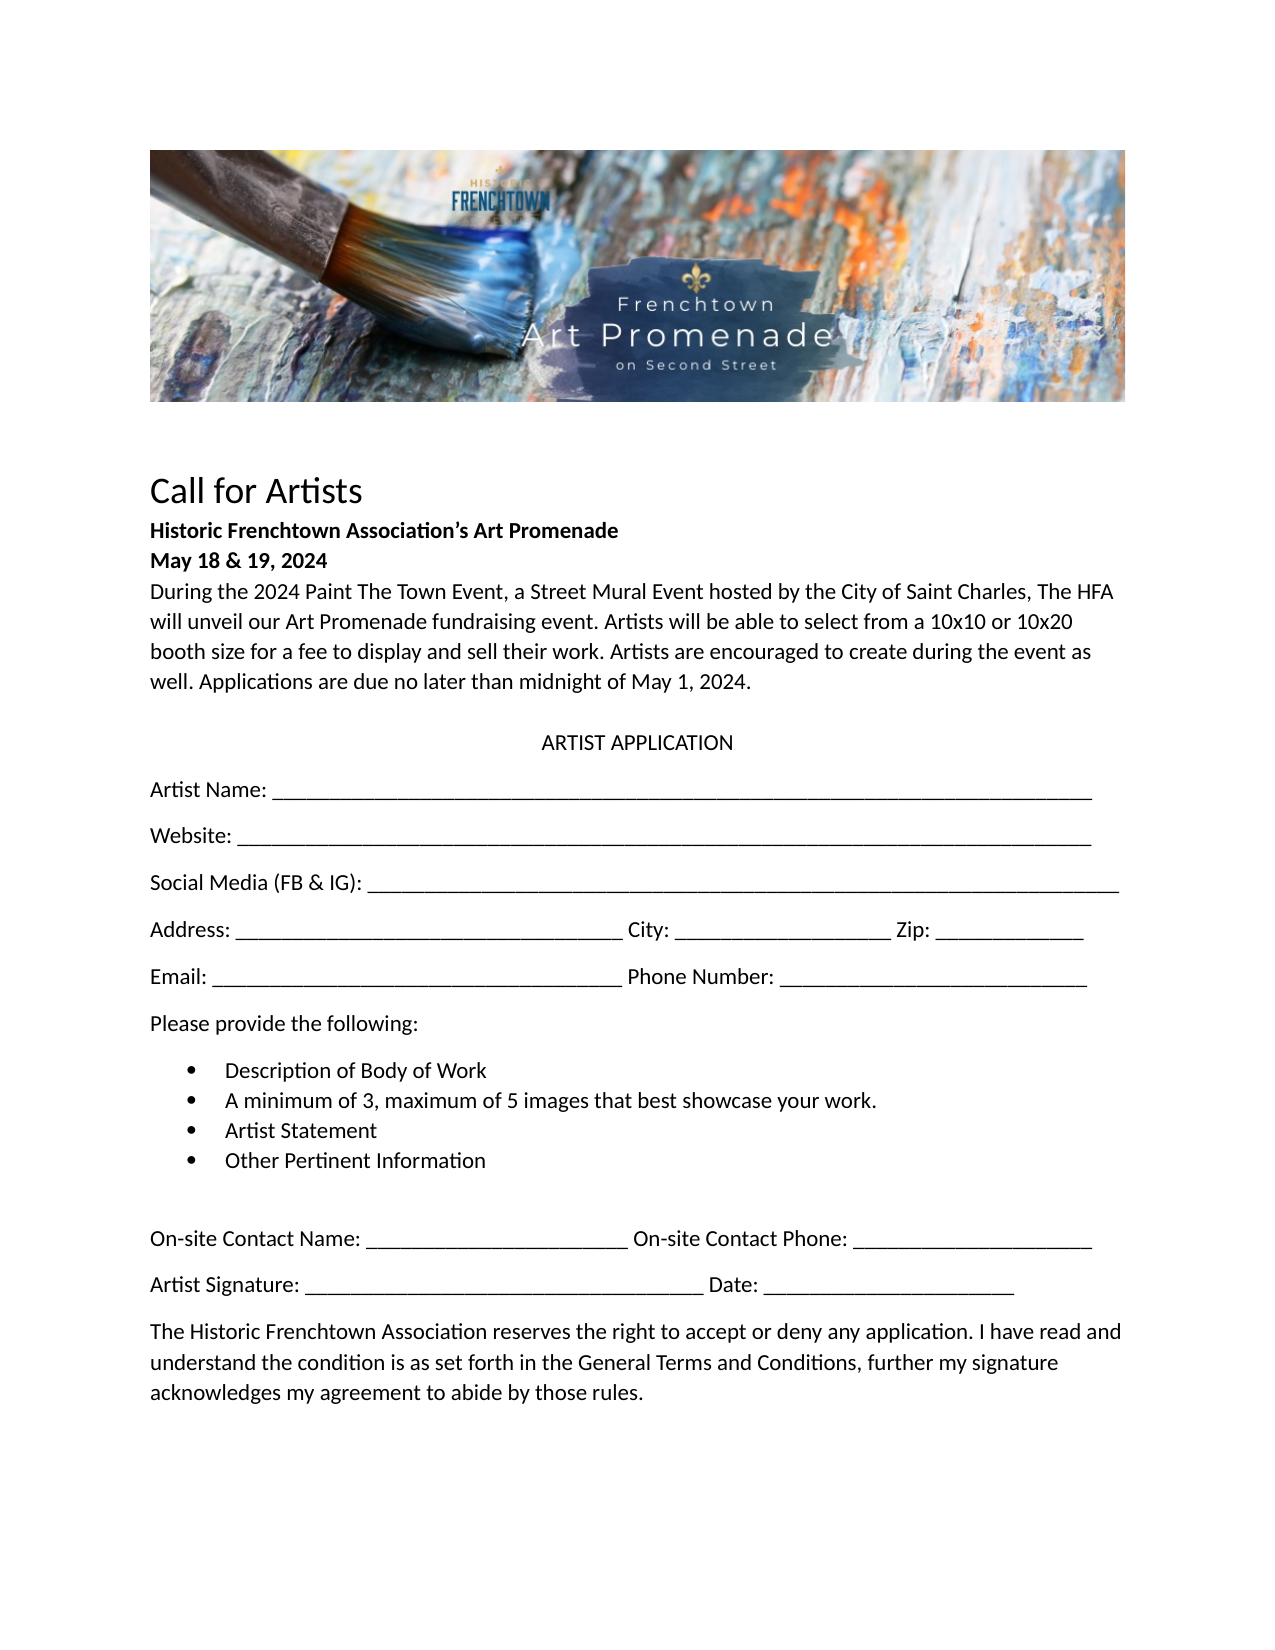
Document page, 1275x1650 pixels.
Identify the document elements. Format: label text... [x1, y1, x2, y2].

list Artist Statement [187, 1116, 1125, 1144]
text Call for Artists [150, 467, 1125, 513]
list Other Pertinent Information [187, 1147, 1125, 1175]
text During the 2024 Paint The Town Event, a Street Mural Event hosted by the City of Saint Charles, The HFA will unveil our Art Promenade fundraising event. Artists will be able to select from a 10x10 or 10x20 booth size for a fee to display and sell their work. Artists are encouraged to create during the event as well. Applications are due no later than midnight of May 1, 2024. [150, 577, 1125, 696]
text Address: __________________________________ City: ___________________ Zip: _____________ [150, 915, 1125, 943]
text Historic Frenchtown Association’s Art Promenade [150, 516, 1125, 544]
text On-site Contact Name: _______________________ On-site Contact Phone: _____________________ [150, 1224, 1125, 1252]
list A minimum of 3, maximum of 5 images that best showcase your work. [187, 1086, 1125, 1114]
text The Historic Frenchtown Association reserves the right to accept or deny any application. I have read and understand the condition is as set forth in the General Terms and Conditions, further my signature acknowledges my agreement to abide by those rules. [150, 1317, 1125, 1406]
list Description of Body of Work [187, 1056, 1125, 1084]
text Artist Name: ________________________________________________________________________ [150, 775, 1125, 803]
text May 18 & 19, 2024 [150, 547, 1125, 575]
text Social Media (FB & IG): __________________________________________________________________ [150, 868, 1125, 897]
text Email: ____________________________________ Phone Number: ___________________________ [150, 962, 1125, 990]
text ARTIST APPLICATION [150, 728, 1125, 756]
text Please provide the following: [150, 1009, 1125, 1037]
text Artist Signature: ___________________________________ Date: ______________________ [150, 1271, 1125, 1299]
picture [150, 150, 1125, 402]
text Website: ___________________________________________________________________________ [150, 822, 1125, 850]
